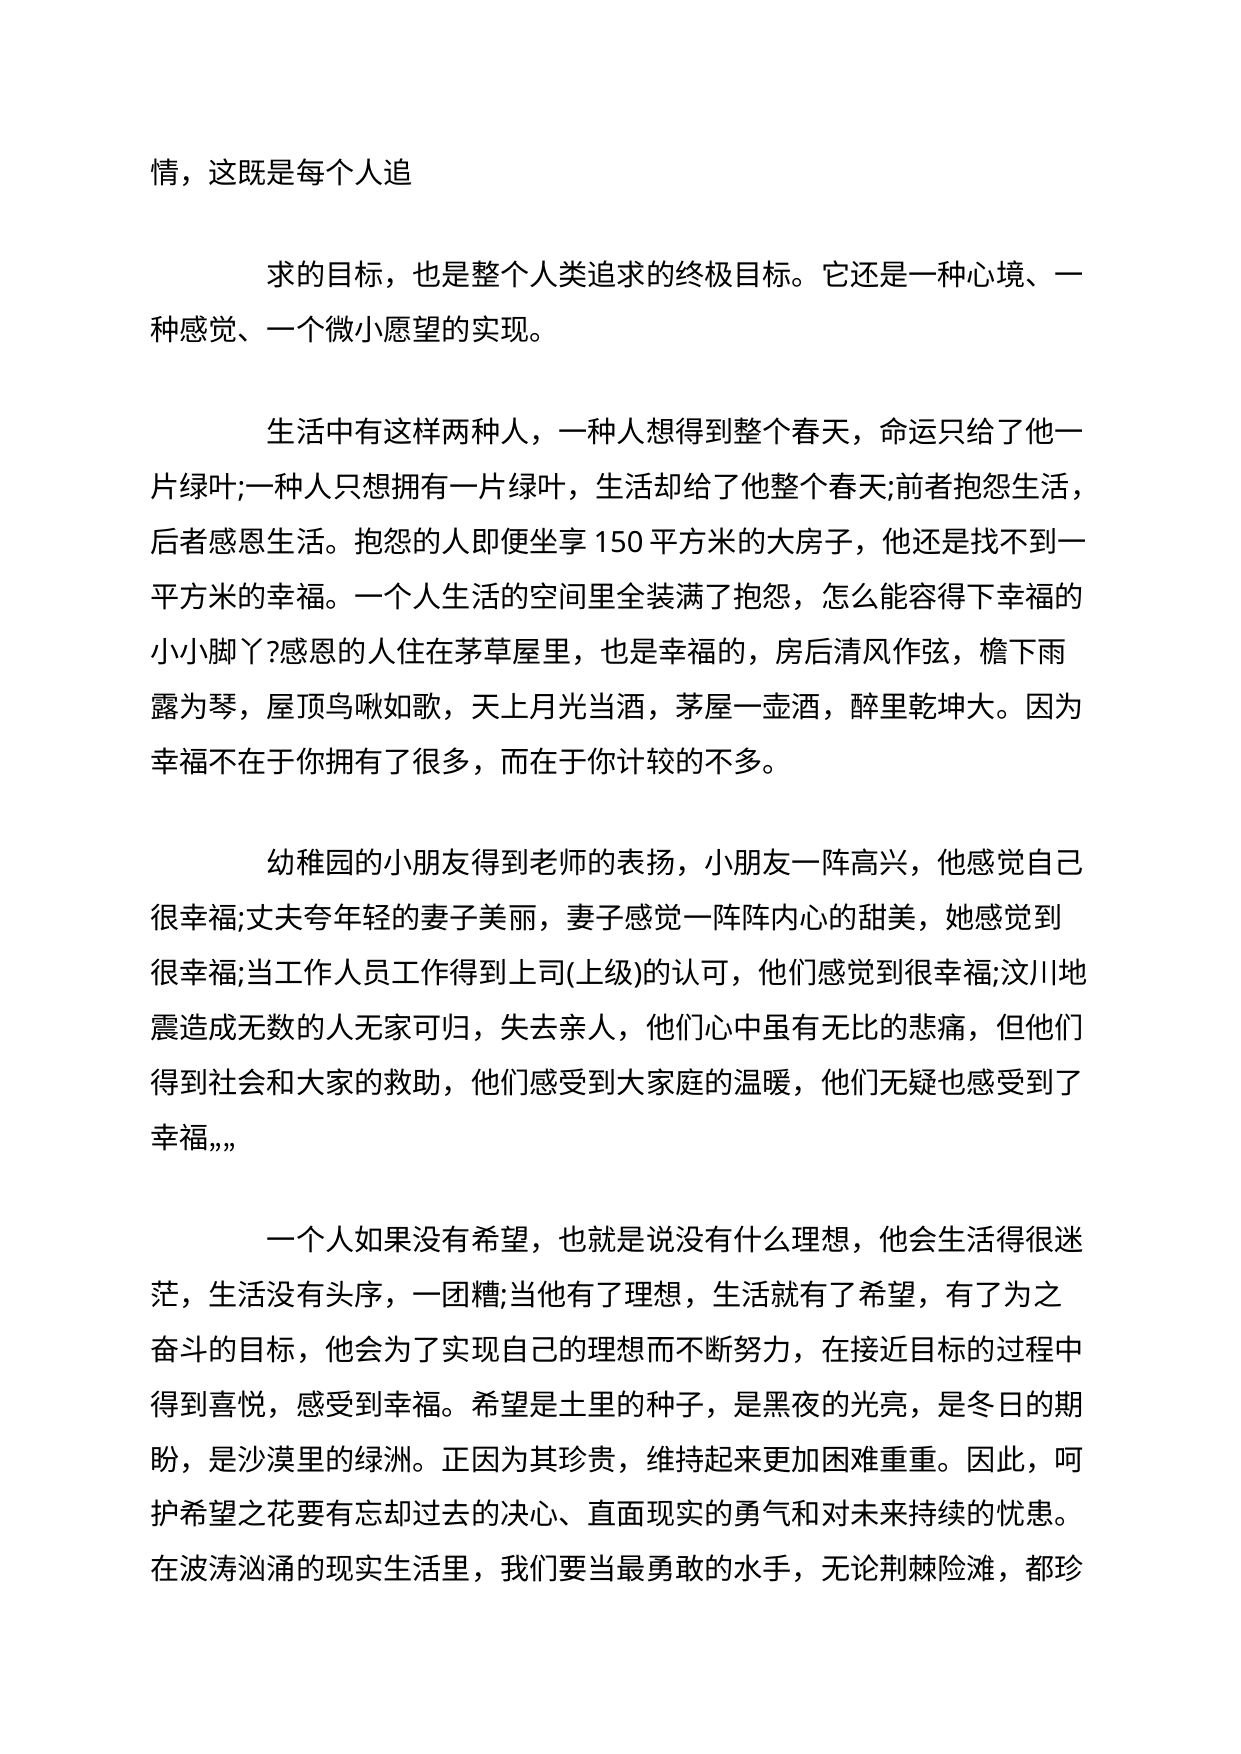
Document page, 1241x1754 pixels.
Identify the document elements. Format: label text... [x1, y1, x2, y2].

text 幼稚园的小朋友得到老师的表扬，小朋友一阵高兴，他感觉自己很幸福;丈夫夸年轻的妻子美丽，妻子感觉一阵阵内心的甜美，她感觉到很幸福;当工作人员工作得到上司(上级)的认可，他们感觉到很幸福;汶川地震造成无数的人无家可归，失去亲人，他们心中虽有无比的悲痛，但他们得到社会和大家的救助，他们感受到大家庭的温暖，他们无疑也感受到了幸福„„ [150, 840, 1090, 1157]
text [150, 1216, 1090, 1588]
text 生活中有这样两种人，一种人想得到整个春天，命运只给了他一片绿叶;一种人只想拥有一片绿叶，生活却给了他整个春天;前者抱怨生活，后者感恩生活。抱怨的人即便坐享150平方米的大房子，他还是找不到一平方米的幸福。一个人生活的空间里全装满了抱怨，怎么能容得下幸福的小小脚丫?感恩的人住在茅草屋里，也是幸福的，房后清风作弦，檐下雨露为琴，屋顶鸟啾如歌，天上月光当酒，茅屋一壶酒，醉里乾坤大。因为幸福不在于你拥有了很多，而在于你计较的不多。 [150, 408, 1090, 780]
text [150, 150, 1090, 192]
text 求的目标，也是整个人类追求的终极目标。它还是一种心境、一种感觉、一个微小愿望的实现。 [150, 252, 1090, 349]
